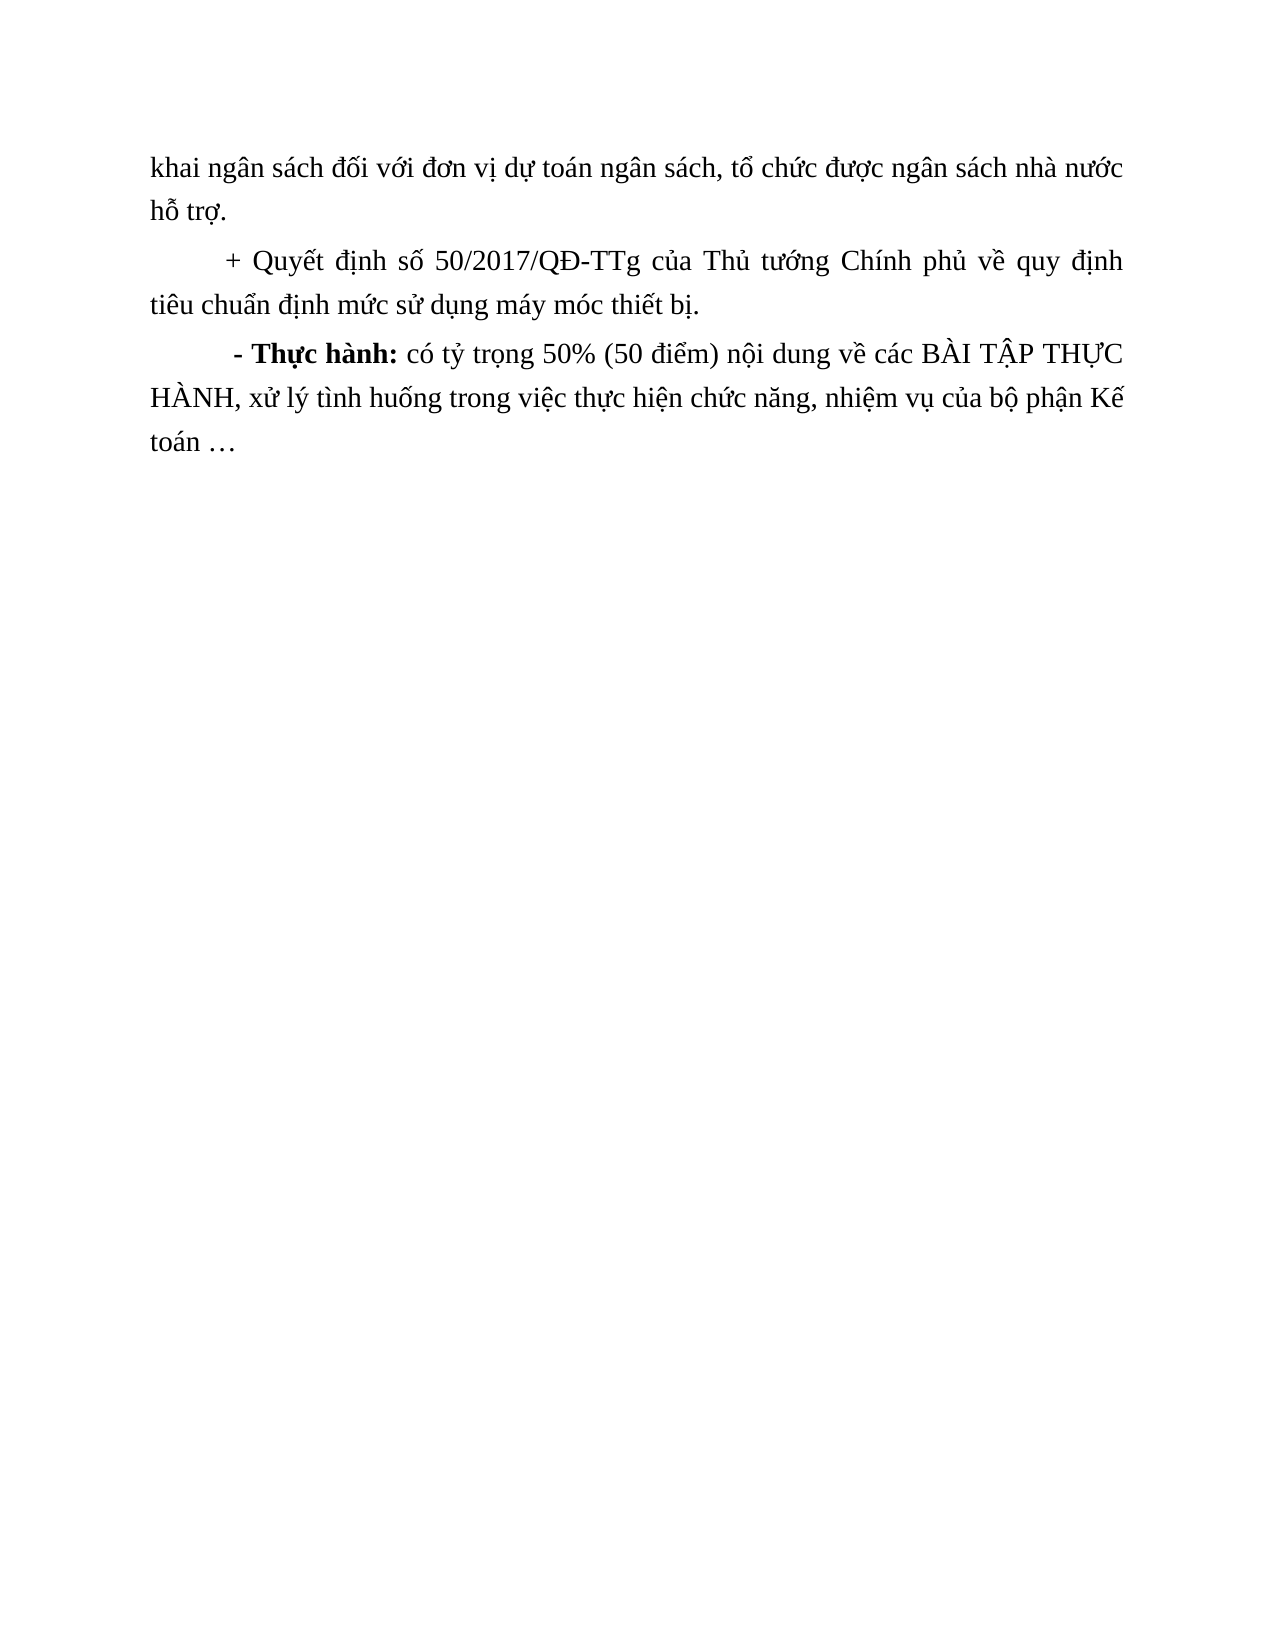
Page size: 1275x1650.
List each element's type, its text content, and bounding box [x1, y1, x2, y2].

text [150, 150, 1125, 227]
text + Quyết định số 50/2017/QĐ-TTg của Thủ tướng Chính phủ về quy định tiêu chuẩn định mức sử dụng máy móc thiết bị. [150, 243, 1125, 320]
text - Thực hành: có tỷ trọng 50% (50 điểm) nội dung về các BÀI TẬP THỰC HÀNH, xử lý tình huống trong việc thực hiện chức năng, nhiệm vụ của bộ phận Kế toán … [150, 337, 1125, 457]
